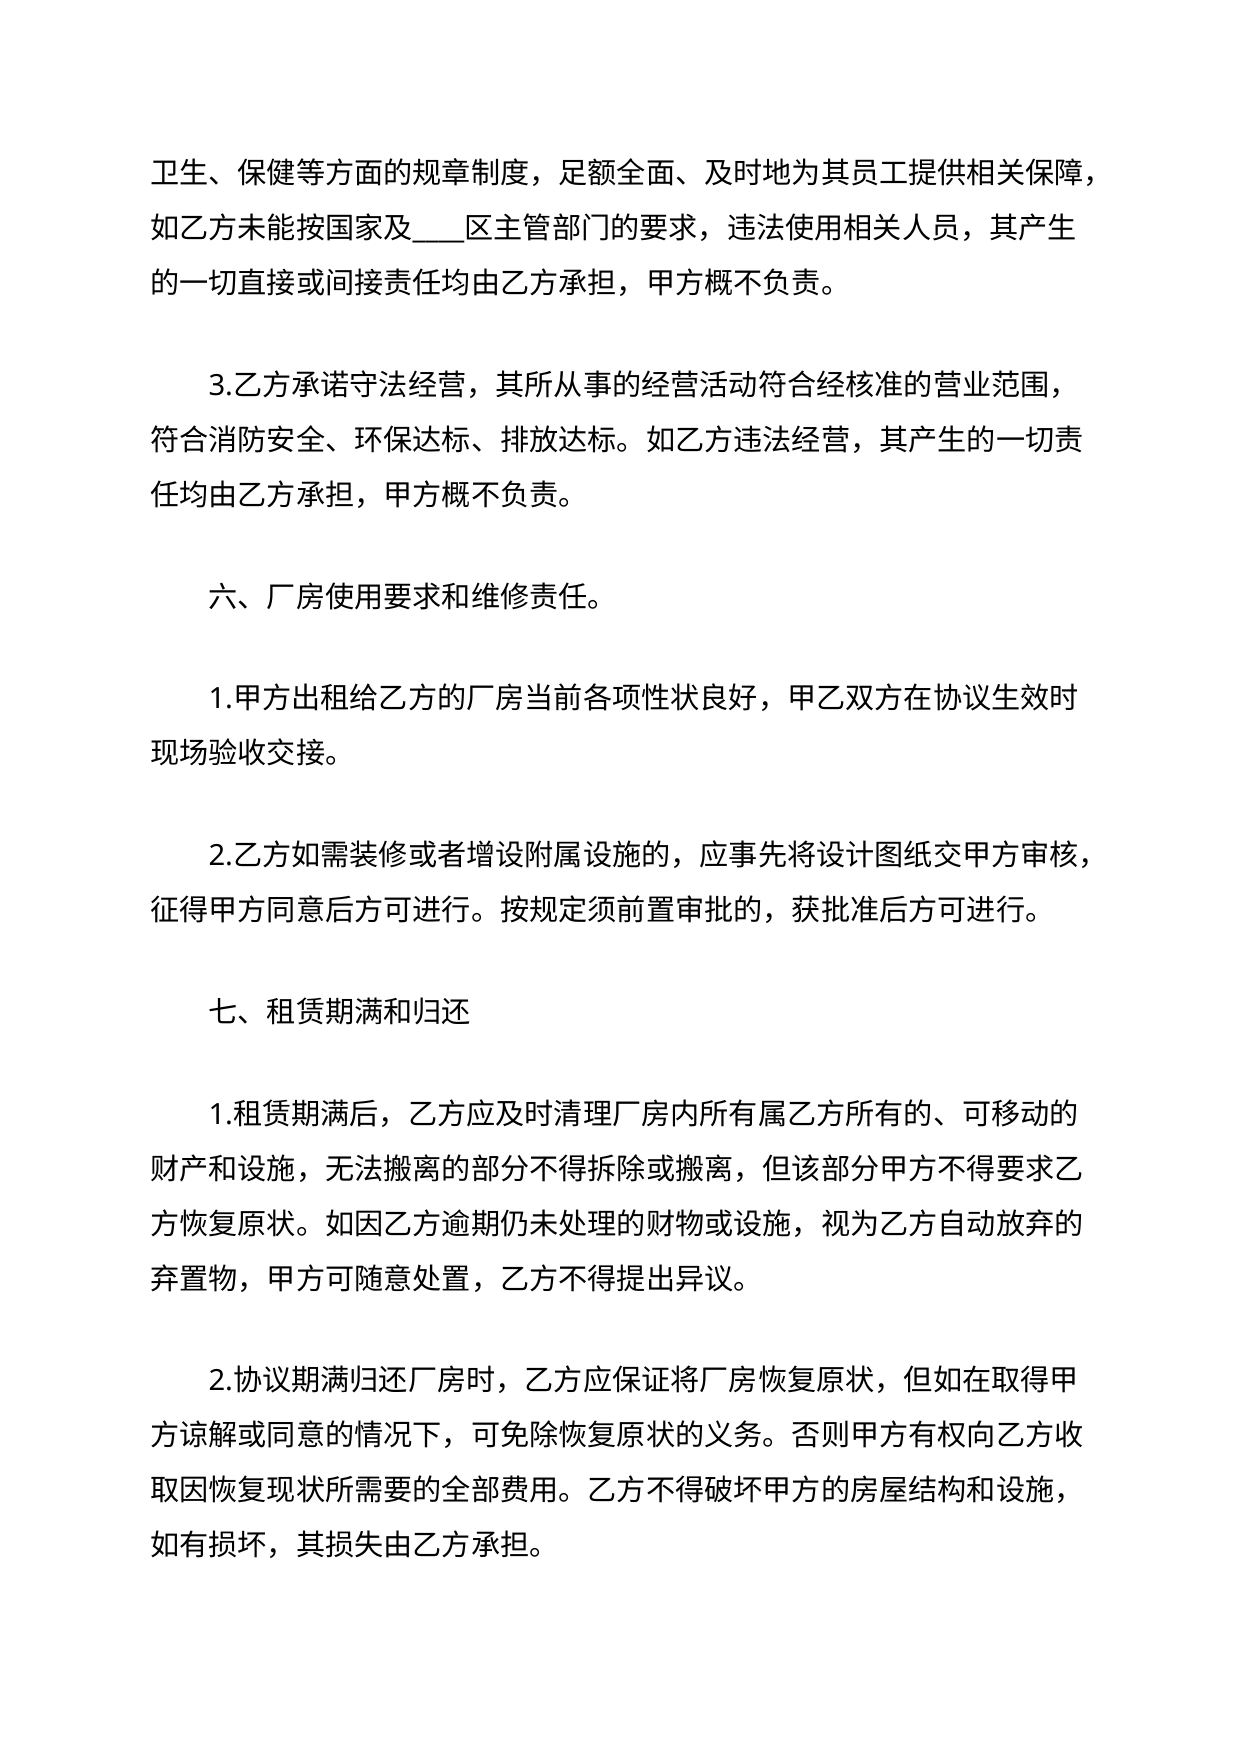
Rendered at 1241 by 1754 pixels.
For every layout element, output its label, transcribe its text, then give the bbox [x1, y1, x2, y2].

text 3.乙方承诺守法经营，其所从事的经营活动符合经核准的营业范围，符合消防安全、环保达标、排放达标。如乙方违法经营，其产生的一切责任均由乙方承担，甲方概不负责。 [150, 362, 1090, 514]
text 七、租赁期满和归还 [150, 989, 1090, 1031]
text 1.租赁期满后，乙方应及时清理厂房内所有属乙方所有的、可移动的财产和设施，无法搬离的部分不得拆除或搬离，但该部分甲方不得要求乙方恢复原状。如因乙方逾期仍未处理的财物或设施，视为乙方自动放弃的弃置物，甲方可随意处置，乙方不得提出异议。 [150, 1090, 1090, 1297]
text 1.甲方出租给乙方的厂房当前各项性状良好，甲乙双方在协议生效时现场验收交接。 [150, 675, 1090, 772]
text 2.乙方如需装修或者增设附属设施的，应事先将设计图纸交甲方审核，征得甲方同意后方可进行。按规定须前置审批的，获批准后方可进行。 [150, 832, 1090, 929]
text 六、厂房使用要求和维修责任。 [150, 573, 1090, 616]
text 2.协议期满归还厂房时，乙方应保证将厂房恢复原状，但如在取得甲方谅解或同意的情况下，可免除恢复原状的义务。否则甲方有权向乙方收取因恢复现状所需要的全部费用。乙方不得破坏甲方的房屋结构和设施，如有损坏，其损失由乙方承担。 [150, 1357, 1090, 1564]
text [150, 150, 1090, 302]
